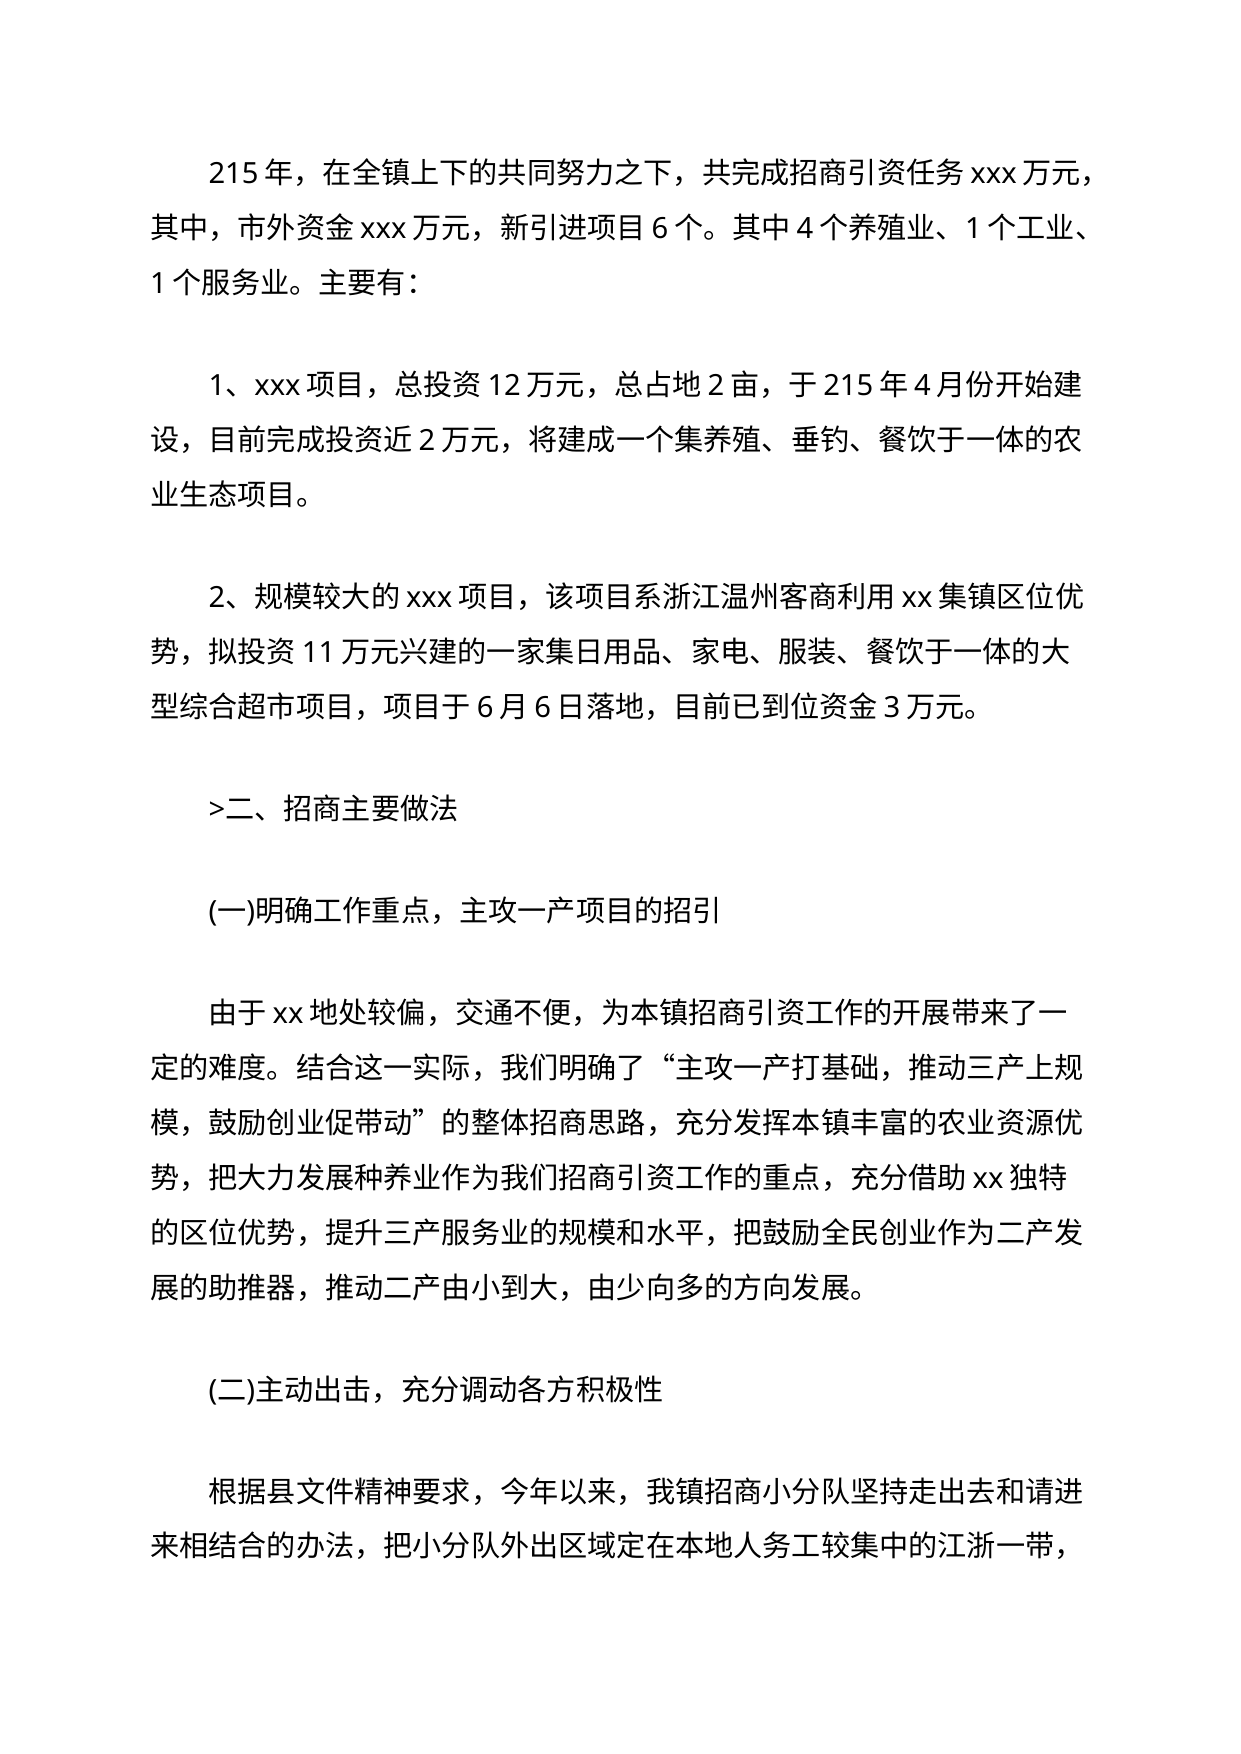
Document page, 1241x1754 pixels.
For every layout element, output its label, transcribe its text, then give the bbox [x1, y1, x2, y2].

text 2、规模较大的xxx项目，该项目系浙江温州客商利用xx集镇区位优势，拟投资11万元兴建的一家集日用品、家电、服装、餐饮于一体的大型综合超市项目，项目于6月6日落地，目前已到位资金3万元。 [150, 574, 1090, 726]
text (二)主动出击，充分调动各方积极性 [150, 1366, 1090, 1408]
text 215年，在全镇上下的共同努力之下，共完成招商引资任务xxx万元，其中，市外资金xxx万元，新引进项目6个。其中4个养殖业、1个工业、1个服务业。主要有： [150, 150, 1090, 302]
text >二、招商主要做法 [150, 786, 1090, 828]
text (一)明确工作重点，主攻一产项目的招引 [150, 888, 1090, 930]
text 1、xxx项目，总投资12万元，总占地2亩，于215年4月份开始建设，目前完成投资近2万元，将建成一个集养殖、垂钓、餐饮于一体的农业生态项目。 [150, 362, 1090, 514]
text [150, 1468, 1090, 1565]
text 由于xx地处较偏，交通不便，为本镇招商引资工作的开展带来了一定的难度。结合这一实际，我们明确了“主攻一产打基础，推动三产上规模，鼓励创业促带动”的整体招商思路，充分发挥本镇丰富的农业资源优势，把大力发展种养业作为我们招商引资工作的重点，充分借助xx独特的区位优势，提升三产服务业的规模和水平，把鼓励全民创业作为二产发展的助推器，推动二产由小到大，由少向多的方向发展。 [150, 990, 1090, 1307]
